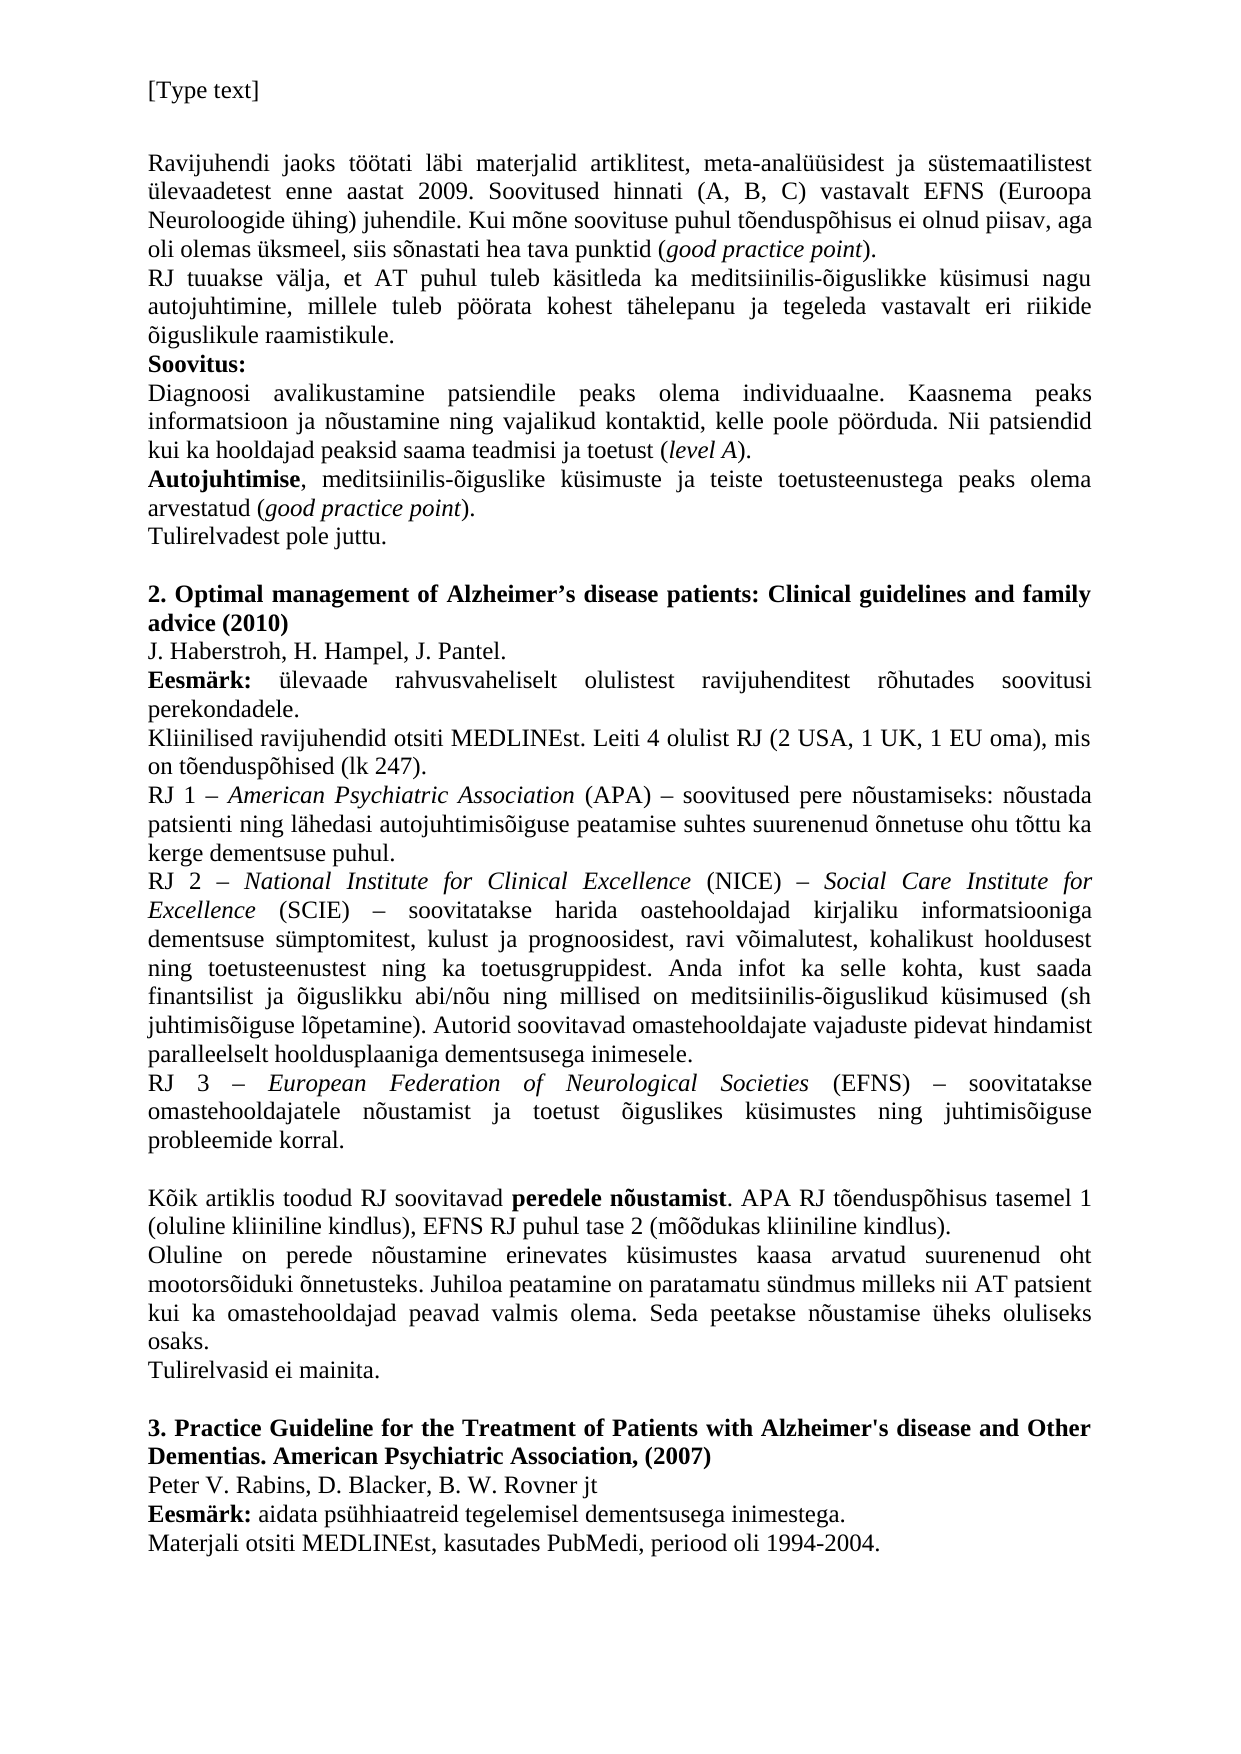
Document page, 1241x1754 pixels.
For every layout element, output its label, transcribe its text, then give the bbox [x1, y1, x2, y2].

text Diagnoosi avalikustamine patsiendile peaks olema individuaalne. Kaasnema peaks informatsioon ja nõustamine ning vajalikud kontaktid, kelle poole pöörduda. Nii patsiendid kui ka hooldajad peaksid saama teadmisi ja toetust (level A). [148, 378, 1093, 464]
text Tulirelvadest pole juttu. [148, 521, 1093, 550]
text RJ 1 – American Psychiatric Association (APA) – soovitused pere nõustamiseks: nõustada patsienti ning lähedasi autojuhtimisõiguse peatamise suhtes suurenenud õnnetuse ohu tõttu ka kerge dementsuse puhul. [148, 780, 1093, 866]
text RJ 2 – National Institute for Clinical Excellence (NICE) – Social Care Institute for Excellence (SCIE) – soovitatakse harida oastehooldajad kirjaliku informatsiooniga dementsuse sümptomitest, kulust ja prognoosidest, ravi võimalutest, kohalikust hooldusest ning toetusteenustest ning ka toetusgruppidest. Anda infot ka selle kohta, kust saada finantsilist ja õiguslikku abi/nõu ning millised on meditsiinilis-õiguslikud küsimused (sh juhtimisõiguse lõpetamine). Autorid soovitavad omastehooldajate vajaduste pidevat hindamist paralleelselt hooldusplaaniga dementsusega inimesele. [148, 866, 1093, 1068]
text RJ 3 – European Federation of Neurological Societies (EFNS) – soovitatakse omastehooldajatele nõustamist ja toetust õiguslikes küsimustes ning juhtimisõiguse probleemide korral. [148, 1068, 1093, 1154]
text Autojuhtimise, meditsiinilis-õiguslike küsimuste ja teiste toetusteenustega peaks olema arvestatud (good practice point). [148, 464, 1093, 521]
text Ravijuhendi jaoks töötati läbi materjalid artiklitest, meta-analüüsidest ja süstemaatilistest ülevaadetest enne aastat 2009. Soovitused hinnati (A, B, C) vastavalt EFNS (Euroopa Neuroloogide ühing) juhendile. Kui mõne soovituse puhul tõenduspõhisus ei olnud piisav, aga oli olemas üksmeel, siis sõnastati hea tava punktid (good practice point). [148, 148, 1093, 263]
text J. Haberstroh, H. Hampel, J. Pantel. [148, 636, 1093, 665]
text Kliinilised ravijuhendid otsiti MEDLINEst. Leiti 4 olulist RJ (2 USA, 1 UK, 1 EU oma), mis on tõenduspõhised (lk 247). [148, 723, 1093, 780]
text 2. Optimal management of Alzheimer’s disease patients: Clinical guidelines and family advice (2010) [148, 579, 1093, 636]
text Soovitus: [148, 349, 1093, 378]
text 3. Practice Guideline for the Treatment of Patients with Alzheimer's disease and Other Dementias. American Psychiatric Association, (2007) [148, 1413, 1093, 1470]
text Eesmärk: ülevaade rahvusvaheliselt olulistest ravijuhenditest rõhutades soovitusi perekondadele. [148, 665, 1093, 723]
text Peter V. Rabins, D. Blacker, B. W. Rovner jt [148, 1470, 1093, 1499]
text RJ tuuakse välja, et AT puhul tuleb käsitleda ka meditsiinilis-õiguslikke küsimusi nagu autojuhtimine, millele tuleb pöörata kohest tähelepanu ja tegeleda vastavalt eri riikide õiguslikule raamistikule. [148, 263, 1093, 349]
text Materjali otsiti MEDLINEst, kasutades PubMedi, periood oli 1994-2004. [148, 1528, 1093, 1556]
text Oluline on perede nõustamine erinevates küsimustes kaasa arvatud suurenenud oht mootorsõiduki õnnetusteks. Juhiloa peatamine on paratamatu sündmus milleks nii AT patsient kui ka omastehooldajad peavad valmis olema. Seda peetakse nõustamise üheks oluliseks osaks. [148, 1240, 1093, 1355]
text Kõik artiklis toodud RJ soovitavad peredele nõustamist. APA RJ tõenduspõhisus tasemel 1 (oluline kliiniline kindlus), EFNS RJ puhul tase 2 (mõõdukas kliiniline kindlus). [148, 1183, 1093, 1240]
text Tulirelvasid ei mainita. [148, 1355, 1093, 1384]
text Eesmärk: aidata psühhiaatreid tegelemisel dementsusega inimestega. [148, 1499, 1093, 1528]
